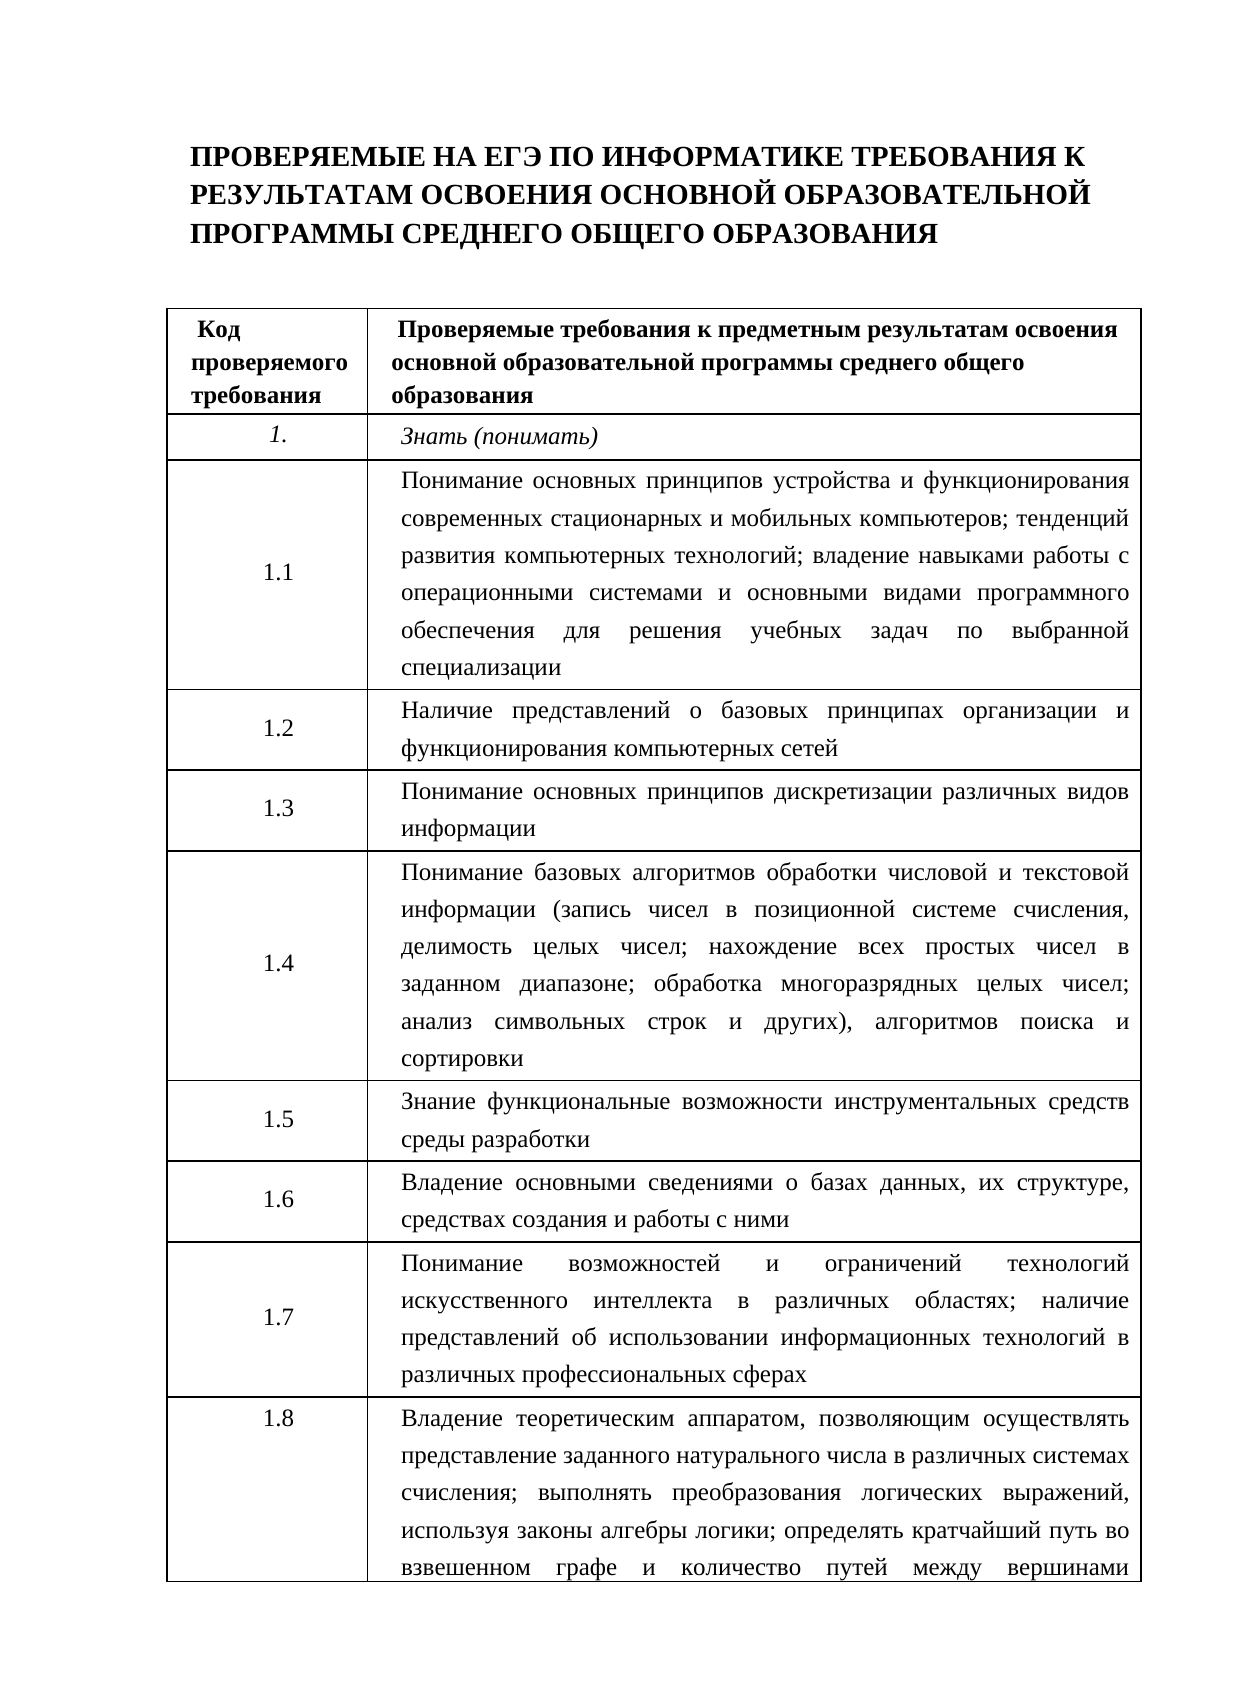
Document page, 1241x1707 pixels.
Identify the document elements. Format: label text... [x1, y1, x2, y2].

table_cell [368, 1398, 1140, 1581]
table_cell Понимание основных принципов устройства и функционирования современных стационарных и мобильных компьютеров; тенденций развития компьютерных технологий; владение навыками работы с операционными системами и основными видами программного обеспечения для решения учебных задач по выбранной специализации [368, 461, 1140, 689]
table_cell 1.6 [168, 1162, 367, 1241]
table_cell Знать (понимать) [368, 415, 1140, 459]
table_cell 1.7 [168, 1243, 367, 1396]
table_cell 1.4 [168, 852, 367, 1080]
table_cell 1.1 [168, 461, 367, 689]
table_cell Владение основными сведениями о базах данных, их структуре, средствах создания и работы с ними [368, 1162, 1140, 1241]
table_cell 1.8 [168, 1398, 367, 1581]
table_cell Понимание базовых алгоритмов обработки числовой и текстовой информации (запись чисел в позиционной системе счисления, делимость целых чисел; нахождение всех простых чисел в заданном диапазоне; обработка многоразрядных целых чисел; анализ символьных строк и других), алгоритмов поиска и сортировки [368, 852, 1140, 1080]
table_cell Знание функциональные возможности инструментальных средств среды разработки [368, 1081, 1140, 1160]
table_header Код проверяемого требования [168, 309, 367, 413]
table_cell 1. [168, 415, 367, 459]
table_cell 1.3 [168, 771, 367, 850]
table_header Проверяемые требования к предметным результатам освоения основной образовательной программы среднего общего образования [368, 309, 1140, 413]
table_cell 1.5 [168, 1081, 367, 1160]
table_cell Наличие представлений о базовых принципах организации и функционирования компьютерных сетей [368, 690, 1140, 769]
table_cell Понимание основных принципов дискретизации различных видов информации [368, 771, 1140, 850]
table_cell 1.2 [168, 690, 367, 769]
table_cell Понимание возможностей и ограничений технологий искусственного интеллекта в различных областях; наличие представлений об использовании информационных технологий в различных профессиональных сферах [368, 1243, 1140, 1396]
text ПРОВЕРЯЕМЫЕ НА ЕГЭ ПО ИНФОРМАТИКЕ ТРЕБОВАНИЯ К РЕЗУЛЬТАТАМ ОСВОЕНИЯ ОСНОВНОЙ ОБРАЗОВАТЕЛЬНОЙ ПРОГРАММЫ СРЕДНЕГО ОБЩЕГО ОБРАЗОВАНИЯ [190, 139, 1152, 249]
